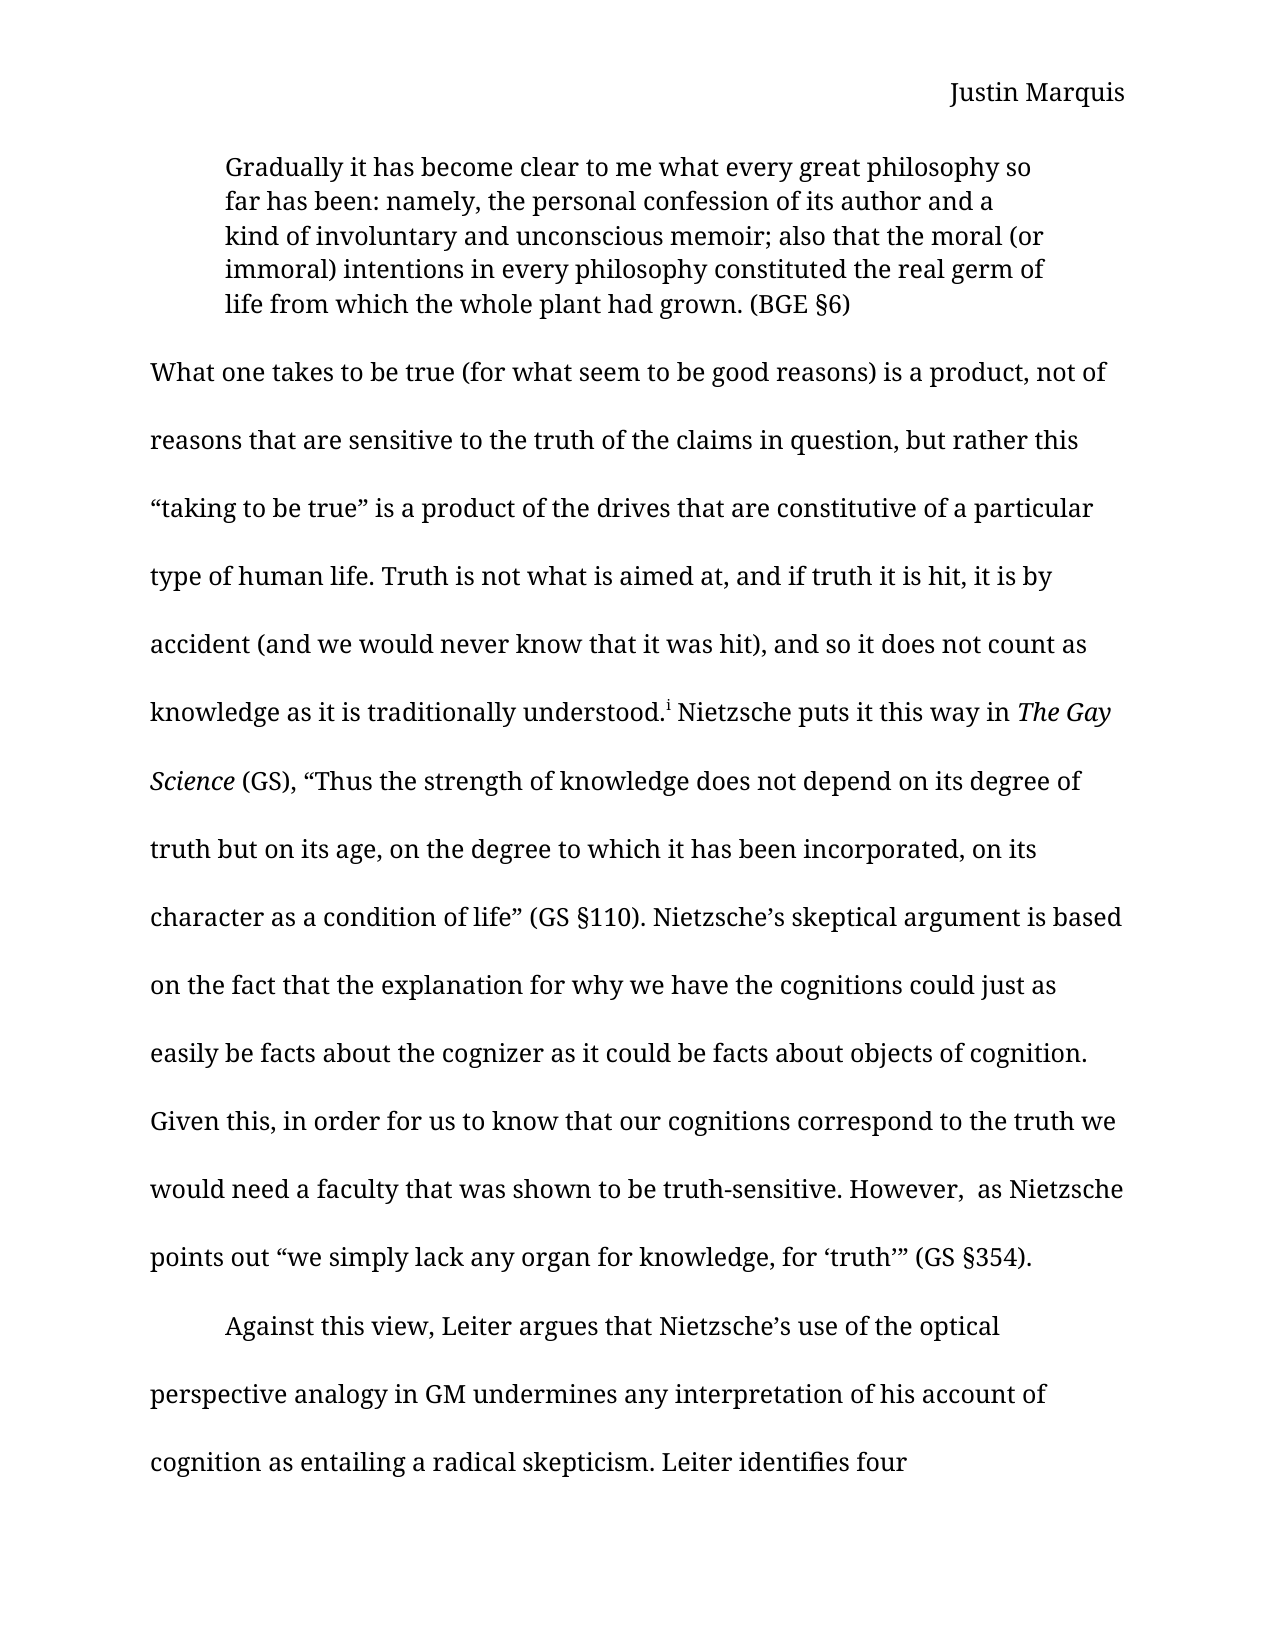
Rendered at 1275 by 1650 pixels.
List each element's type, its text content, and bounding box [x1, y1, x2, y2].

text What one takes to be true (for what seem to be good reasons) is a product, not of reasons that are sensitive to the truth of the claims in question, but rather this “taking to be true” is a product of the drives that are constitutive of a particular type of human life. Truth is not what is aimed at, and if truth it is hit, it is by accident (and we would never know that it was hit), and so it does not count as knowledge as it is traditionally understood. Nietzsche puts it this way in The Gay Science (GS), “Thus the strength of knowledge does not depend on its degree of truth but on its age, on the degree to which it has been incorporated, on its character as a condition of life” (GS §110). Nietzsche’s skeptical argument is based on the fact that the explanation for why we have the cognitions could just as easily be facts about the cognizer as it could be facts about objects of cognition. Given this, in order for us to know that our cognitions correspond to the truth we would need a faculty that was shown to be truth-sensitive. However, as Nietzsche points out “we simply lack any organ for knowledge, for ‘truth’” (GS §354). [150, 354, 1125, 1274]
text Gradually it has become clear to me what every great philosophy so far has been: namely, the personal confession of its author and a kind of involuntary and unconscious memoir; also that the moral (or immoral) intentions in every philosophy constituted the real germ of life from which the whole plant had grown. (BGE §6) [225, 150, 1050, 320]
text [150, 1308, 1125, 1478]
